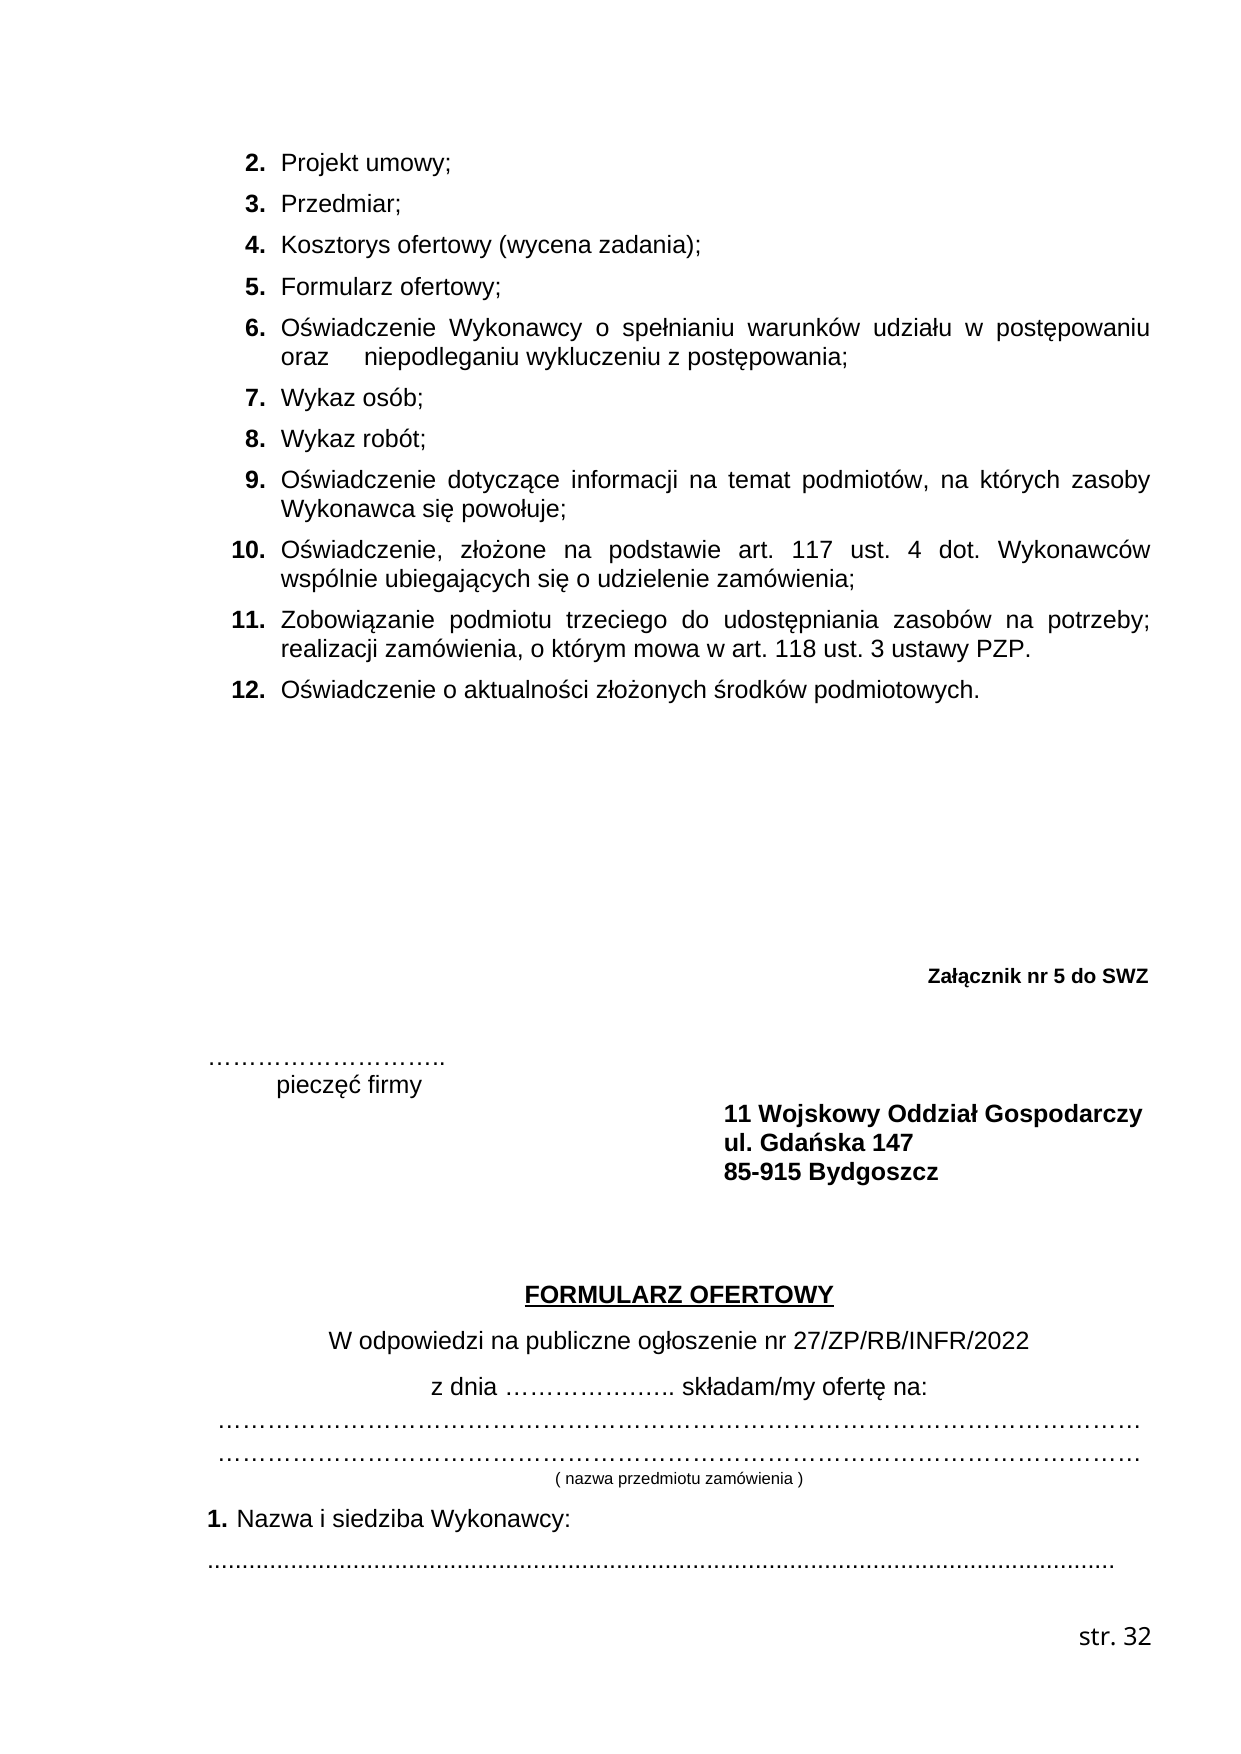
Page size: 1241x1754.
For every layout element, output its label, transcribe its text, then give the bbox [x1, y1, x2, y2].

list Formularz ofertowy; [266, 271, 1152, 300]
list Projekt umowy; [266, 148, 1152, 176]
text z dnia …………….….. składam/my ofertę na: …………………………………………………………………………………………………………………………………………………………………………………………………… ( nazwa przedmiotu zamówienia ) [207, 1372, 1152, 1488]
list Wykaz robót; [266, 424, 1152, 453]
list Oświadczenie dotyczące informacji na temat podmiotów, na których zasoby Wykonawca się powołuje; [266, 465, 1152, 523]
text Załącznik nr 5 do SWZ [207, 964, 1152, 988]
list Oświadczenie Wykonawcy o spełnianiu warunków udziału w postępowaniu oraz niepodleganiu wykluczeniu z postępowania; [266, 313, 1152, 370]
text W odpowiedzi na publiczne ogłoszenie nr 27/ZP/RB/INFR/2022 [207, 1326, 1152, 1355]
text 85-915 Bydgoszcz [723, 1157, 1152, 1186]
list Wykaz osób; [266, 383, 1152, 411]
list Oświadczenie, złożone na podstawie art. 117 ust. 4 dot. Wykonawców wspólnie ubiegających się o udzielenie zamówienia; [266, 535, 1152, 593]
text 11 Wojskowy Oddział Gospodarczy [723, 1099, 1152, 1128]
list Nazwa i siedziba Wykonawcy: [207, 1504, 1152, 1532]
text ................................................................................................................................... [207, 1545, 1152, 1574]
text ……………………….. [207, 1042, 1152, 1071]
text FORMULARZ OFERTOWY [207, 1281, 1152, 1309]
text ul. Gdańska 147 [723, 1128, 1152, 1157]
text pieczęć firmy [207, 1071, 1152, 1099]
list Oświadczenie o aktualności złożonych środków podmiotowych. [266, 675, 1152, 704]
list Zobowiązanie podmiotu trzeciego do udostępniania zasobów na potrzeby; realizacji zamówienia, o którym mowa w art. 118 ust. 3 ustawy PZP. [266, 605, 1152, 663]
list Przedmiar; [266, 189, 1152, 218]
list Kosztorys ofertowy (wycena zadania); [266, 230, 1152, 259]
